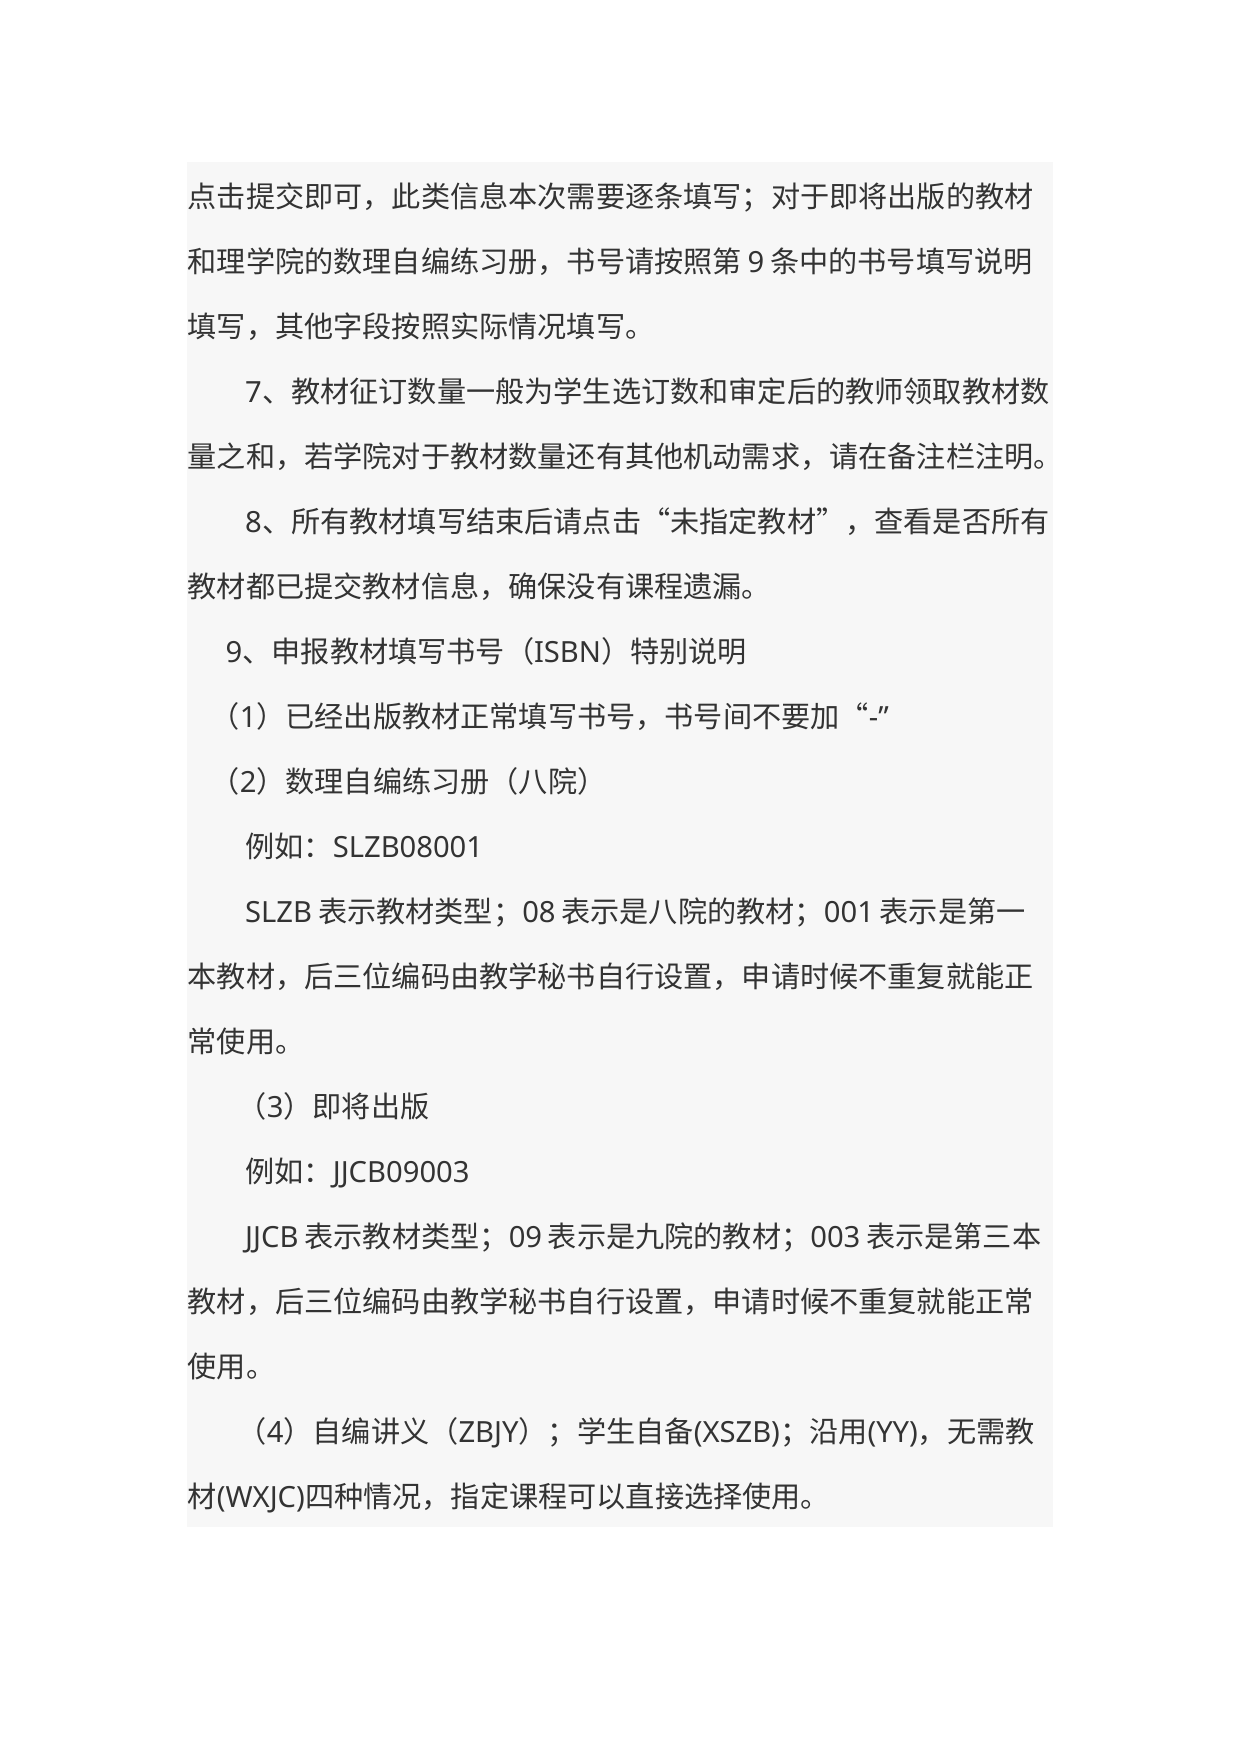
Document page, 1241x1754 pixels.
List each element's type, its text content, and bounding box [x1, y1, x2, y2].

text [187, 162, 1053, 357]
text 例如：JJCB09003 [187, 1137, 1053, 1202]
text 7、教材征订数量一般为学生选订数和审定后的教师领取教材数量之和，若学院对于教材数量还有其他机动需求，请在备注栏注明。 [187, 357, 1053, 487]
text JJCB表示教材类型；09表示是九院的教材；003表示是第三本教材，后三位编码由教学秘书自行设置，申请时候不重复就能正常使用。 [187, 1202, 1053, 1397]
text 例如：SLZB08001 [187, 812, 1053, 877]
text （2）数理自编练习册（八院） [187, 747, 1053, 812]
text （1）已经出版教材正常填写书号，书号间不要加“-” [187, 682, 1053, 747]
text 9、申报教材填写书号（ISBN）特别说明 [187, 617, 1053, 682]
text （3）即将出版 [187, 1072, 1053, 1137]
text 8、所有教材填写结束后请点击“未指定教材”，查看是否所有教材都已提交教材信息，确保没有课程遗漏。 [187, 487, 1053, 617]
text （4）自编讲义（ZBJY）；学生自备(XSZB)；沿用(YY)，无需教材(WXJC)四种情况，指定课程可以直接选择使用。 [187, 1397, 1053, 1527]
text SLZB表示教材类型；08表示是八院的教材；001表示是第一本教材，后三位编码由教学秘书自行设置，申请时候不重复就能正常使用。 [187, 877, 1053, 1072]
